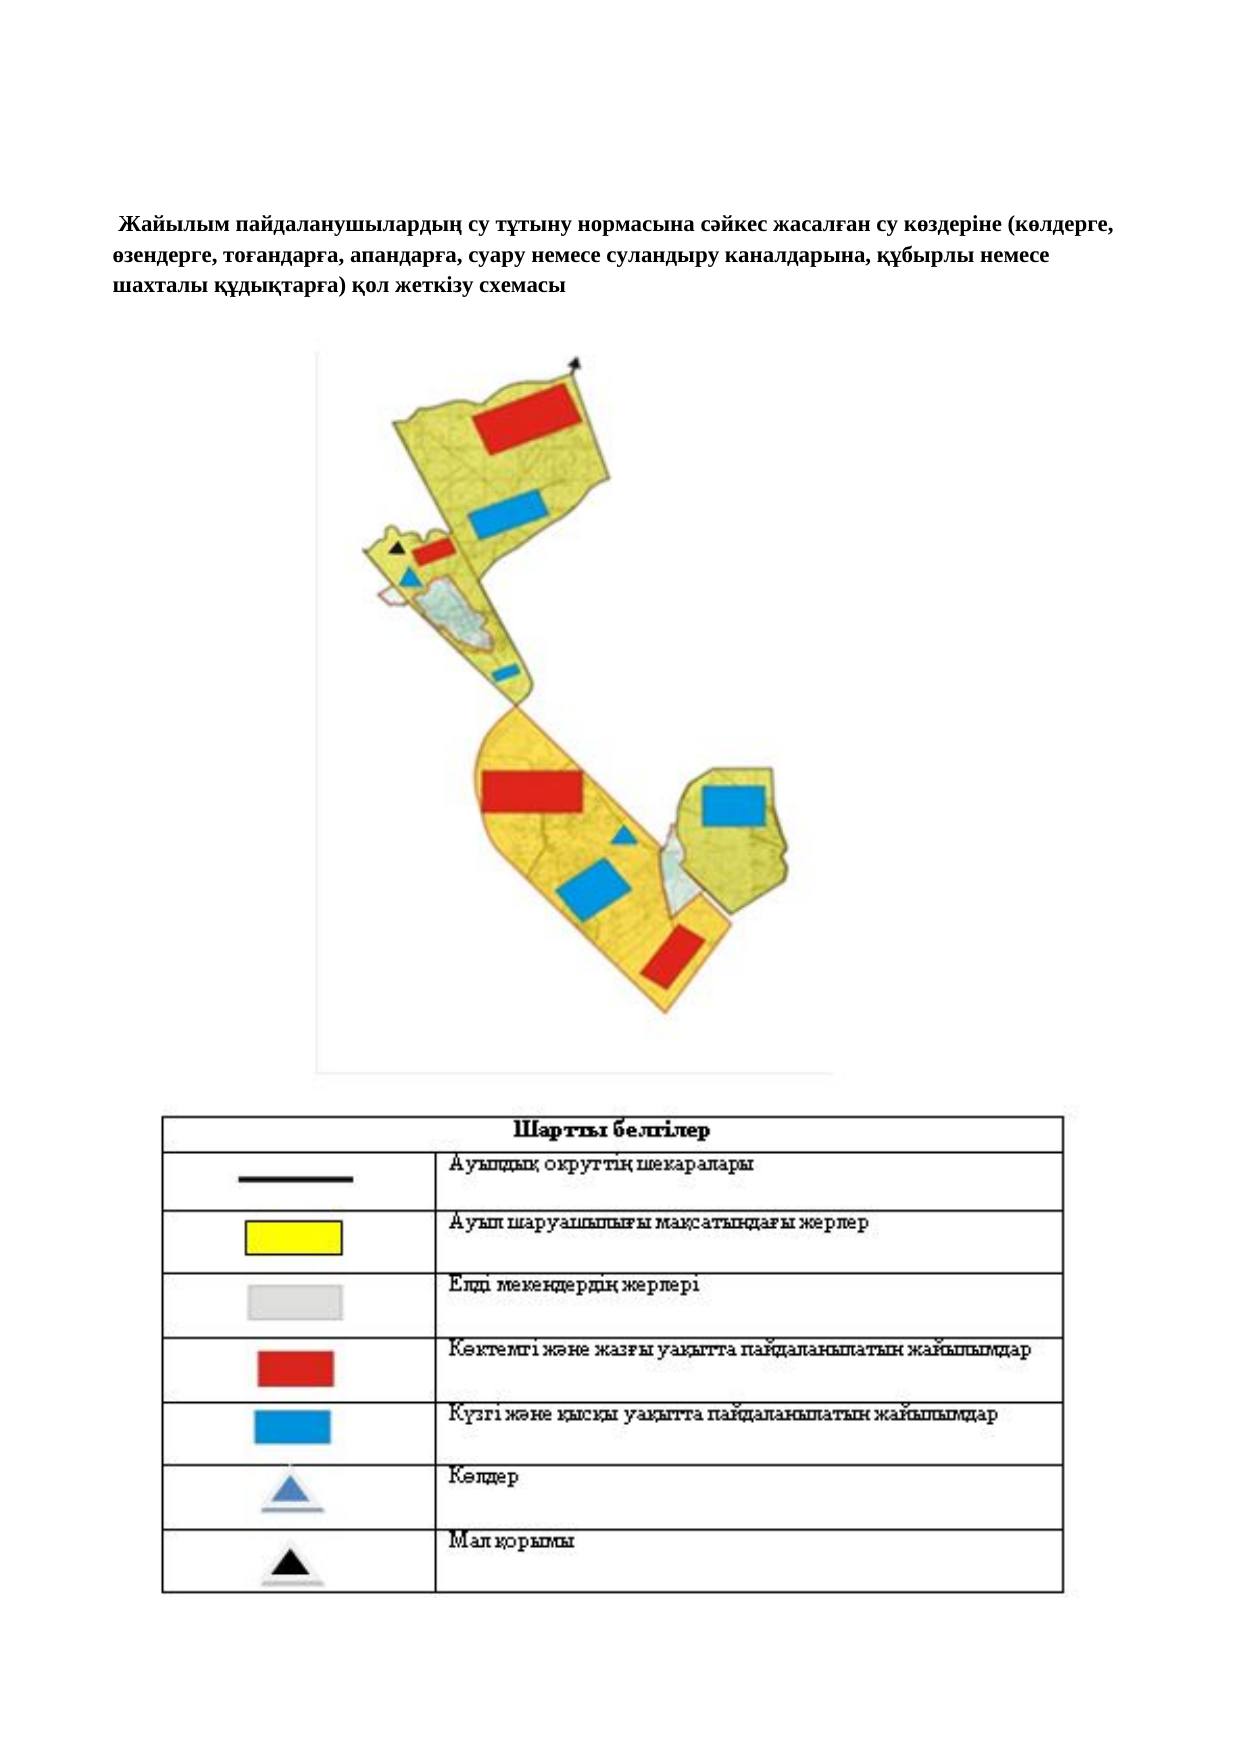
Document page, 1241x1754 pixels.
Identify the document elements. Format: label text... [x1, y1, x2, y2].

picture [112, 339, 1123, 1598]
text Жайылым пайдаланушылардың су тұтыну нормасына сәйкес жасалған су көздеріне (көлдерге, өзендерге, тоғандарға, апандарға, суару немесе суландыру каналдарына, құбырлы немесе шахталы құдықтарға) қол жеткізу схемасы [112, 210, 1128, 297]
